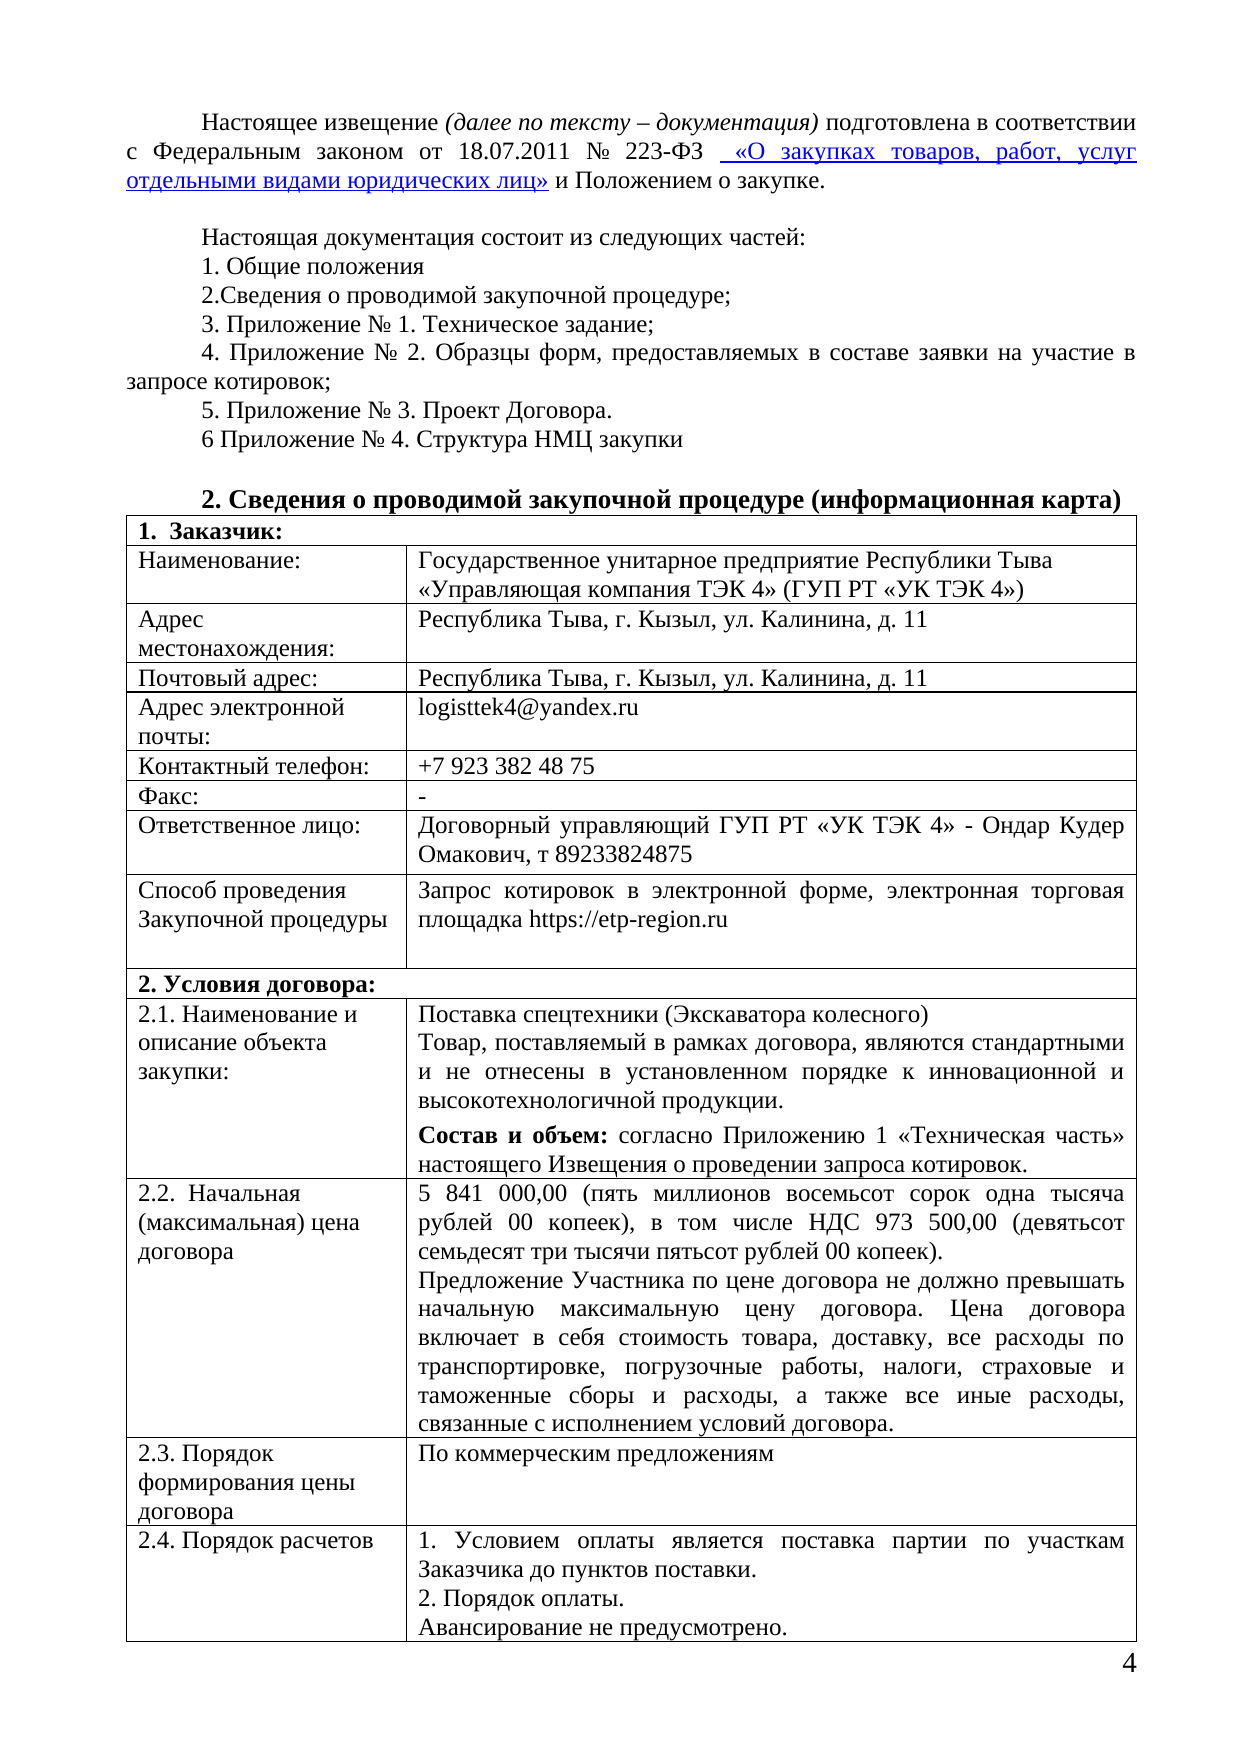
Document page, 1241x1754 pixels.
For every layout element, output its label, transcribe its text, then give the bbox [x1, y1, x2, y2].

table_cell Адрес местонахождения: [127, 604, 406, 662]
text 2.Сведения о проводимой закупочной процедуре; [126, 280, 1137, 309]
text 4. Приложение № 2. Образцы форм, предоставляемых в составе заявки на участие в запросе котировок; [126, 337, 1137, 395]
text 5. Приложение № 3. Проект Договора. [126, 395, 1137, 424]
table_cell - [407, 781, 1136, 809]
table_cell Почтовый адрес: [127, 663, 406, 691]
table_cell 5 841 000,00 (пять миллионов восемьсот сорок одна тысяча рублей 00 копеек), в том числе НДС 973 500,00 (девятьсот семьдесят три тысячи пятьсот рублей 00 копеек). Предложение Участника по цене договора не должно превышать начальную максимальную цену договора. Цена договора включает в себя стоимость товара, доставку, все расходы по транспортировке, погрузочные работы, налоги, страховые и таможенные сборы и расходы, а также все иные расходы, связанные с исполнением условий договора. [407, 1179, 1136, 1437]
text Настоящая документация состоит из следующих частей: [126, 222, 1137, 251]
text Настоящее извещение (далее по тексту – документация) подготовлена в соответствии с Федеральным законом от 18.07.2011 № 223-ФЗ «О закупках товаров, работ, услуг отдельными видами юридических лиц» и Положением о закупке. [126, 107, 1137, 194]
table_cell Государственное унитарное предприятие Республики Тыва «Управляющая компания ТЭК 4» (ГУП РТ «УК ТЭК 4») [407, 546, 1136, 603]
table_header 1. Заказчик: [127, 516, 1136, 544]
text 1. Общие положения [126, 251, 1137, 280]
table_cell logisttek4@yandex.ru [407, 693, 1136, 750]
table_cell 2.1. Наименование и описание объекта закупки: [127, 999, 406, 1177]
text 3. Приложение № 1. Техническое задание; [126, 309, 1137, 337]
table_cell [407, 1526, 1136, 1641]
table_cell Ответственное лицо: [127, 811, 406, 874]
table_cell По коммерческим предложениям [407, 1438, 1136, 1524]
table_cell Адрес электронной почты: [127, 693, 406, 750]
table_cell Договорный управляющий ГУП РТ «УК ТЭК 4» - Ондар Кудер Омакович, т 89233824875 [407, 811, 1136, 874]
table_cell Наименование: [127, 546, 406, 603]
table_cell 2.2. Начальная (максимальная) цена договора [127, 1179, 406, 1437]
table_cell Факс: [127, 781, 406, 809]
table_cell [127, 1526, 406, 1641]
table_cell Способ проведения Закупочной процедуры [127, 875, 406, 968]
table_cell Республика Тыва, г. Кызыл, ул. Калинина, д. 11 [407, 604, 1136, 662]
table_cell Поставка спецтехники (Экскаватора колесного) Товар, поставляемый в рамках договора, являются стандартными и не отнесены в установленном порядке к инновационной и высокотехнологичной продукции. Состав и объем: согласно Приложению 1 «Техническая часть» настоящего Извещения о проведении запроса котировок. [407, 999, 1136, 1177]
table_cell 2.3. Порядок формирования цены договора [127, 1438, 406, 1524]
text 2. Сведения о проводимой закупочной процедуре (информационная карта) [126, 483, 1137, 515]
text 6 Приложение № 4. Структура НМЦ закупки [126, 424, 1137, 452]
table_cell 2. Условия договора: [127, 969, 1136, 998]
table_cell Запрос котировок в электронной форме, электронная торговая площадка https://etp-region.ru [407, 875, 1136, 968]
table_cell Республика Тыва, г. Кызыл, ул. Калинина, д. 11 [407, 663, 1136, 691]
table_cell Контактный телефон: [127, 751, 406, 780]
table_cell +7 923 382 48 75 [407, 751, 1136, 780]
